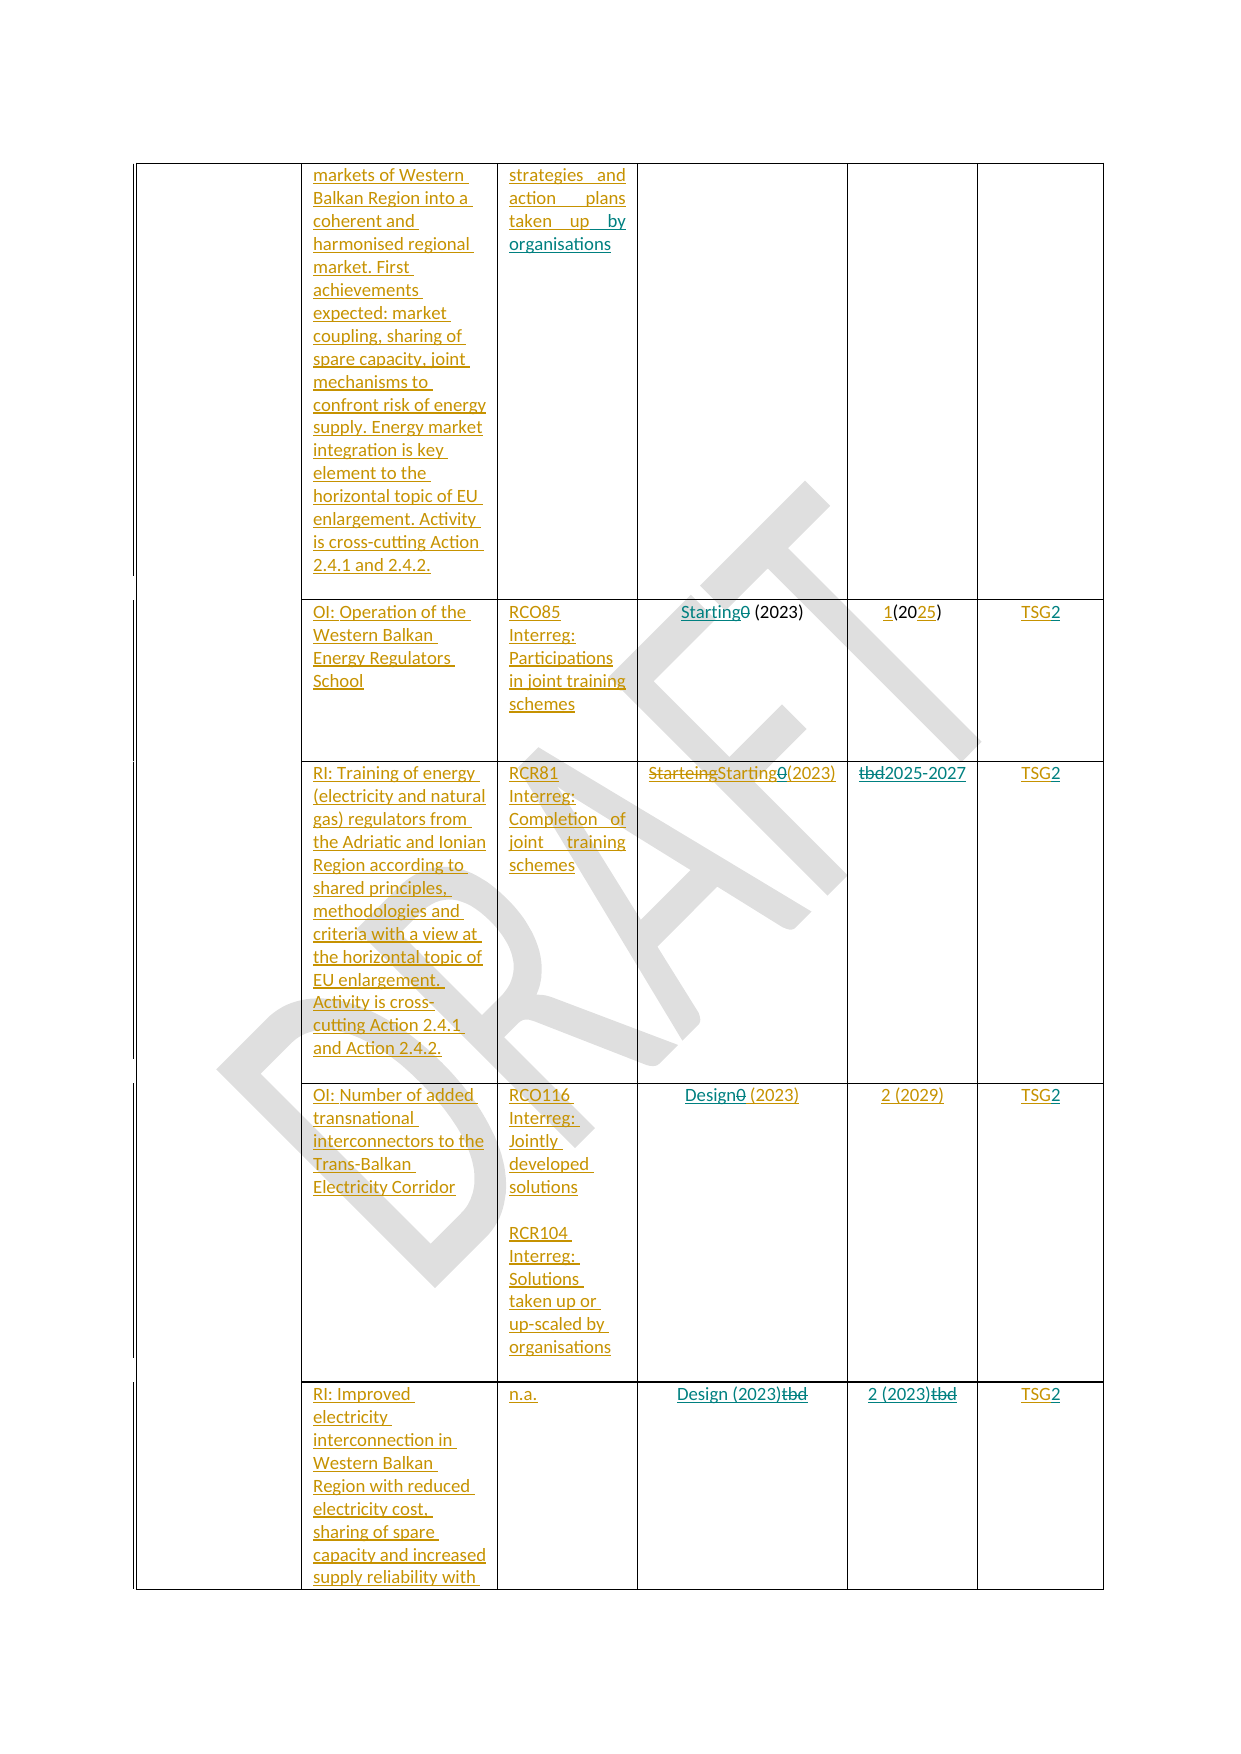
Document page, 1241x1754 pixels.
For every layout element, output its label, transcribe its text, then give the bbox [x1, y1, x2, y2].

table_cell [498, 762, 637, 1082]
table_cell [638, 164, 847, 599]
table_cell [302, 1084, 497, 1381]
table_cell [638, 1383, 847, 1589]
table_cell [302, 600, 497, 761]
table_cell (2023) [638, 600, 847, 761]
table_cell [848, 164, 977, 599]
table_cell [978, 600, 1103, 761]
table_cell [978, 164, 1103, 599]
table_cell [848, 1084, 977, 1381]
table_cell [302, 762, 497, 1082]
table_cell [638, 762, 847, 1082]
table_cell [302, 164, 497, 599]
table_cell [978, 1383, 1103, 1589]
table_cell [978, 1084, 1103, 1381]
table_cell [302, 1383, 497, 1589]
table_cell [498, 600, 637, 761]
table_cell (20) [848, 600, 977, 761]
table_cell [978, 762, 1103, 1082]
table_cell [848, 762, 977, 1082]
table_cell [638, 1084, 847, 1381]
table_cell [498, 164, 637, 599]
table_cell [498, 1084, 637, 1381]
table_cell [848, 1383, 977, 1589]
table_cell [498, 1383, 637, 1589]
